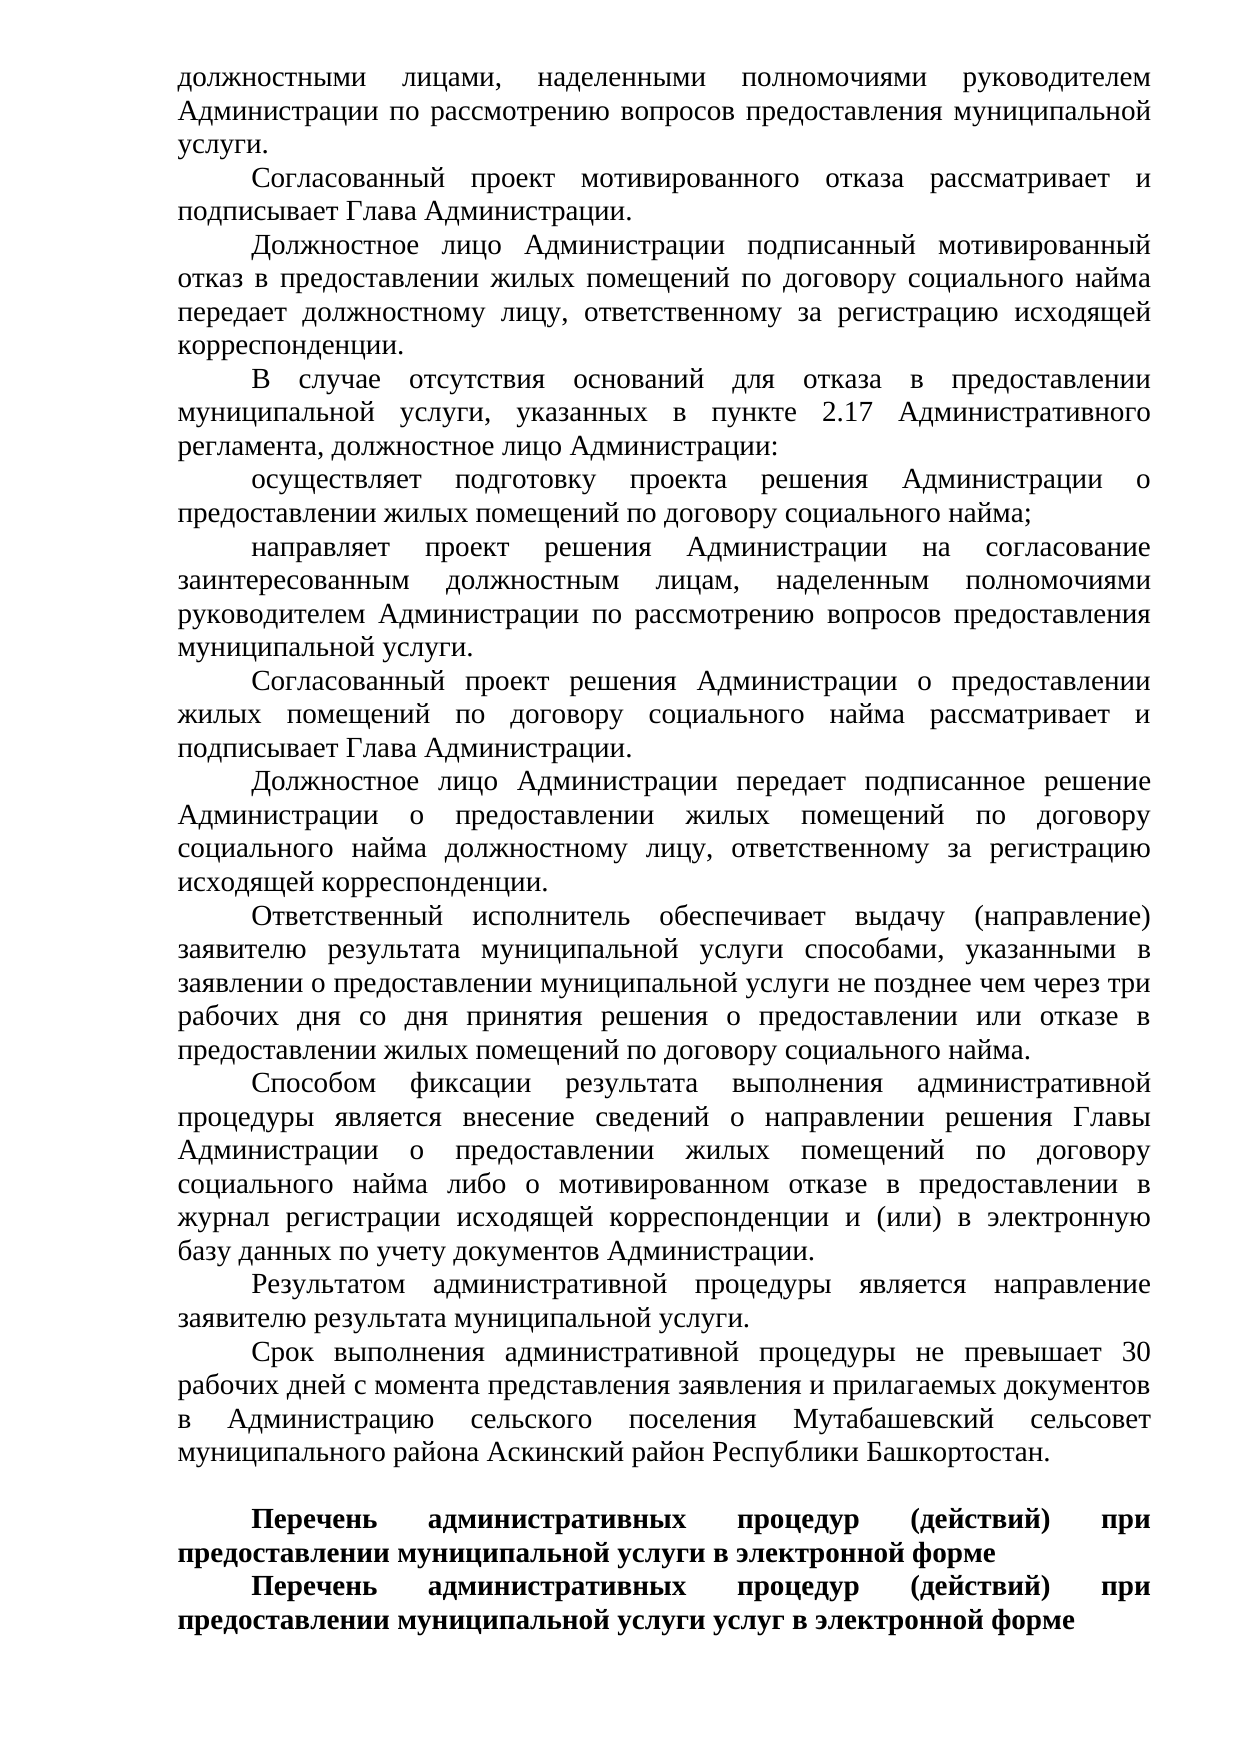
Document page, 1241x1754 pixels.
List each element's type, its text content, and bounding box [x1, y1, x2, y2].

text Результатом административной процедуры является направление заявителю результата муниципальной услуги. [177, 1267, 1152, 1334]
text Должностное лицо Администрации подписанный мотивированный отказ в предоставлении жилых помещений по договору социального найма передает должностному лицу, ответственному за регистрацию исходящей корреспонденции. [177, 227, 1152, 361]
text В случае отсутствия оснований для отказа в предоставлении муниципальной услуги, указанных в пункте 2.17 Административного регламента, должностное лицо Администрации: [177, 361, 1152, 462]
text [177, 59, 1152, 160]
text Согласованный проект решения Администрации о предоставлении жилых помещений по договору социального найма рассматривает и подписывает Глава Администрации. [177, 663, 1152, 763]
text Способом фиксации результата выполнения административной процедуры является внесение сведений о направлении решения Главы Администрации о предоставлении жилых помещений по договору социального найма либо о мотивированном отказе в предоставлении в журнал регистрации исходящей корреспонденции и (или) в электронную базу данных по учету документов Администрации. [177, 1065, 1152, 1267]
text Перечень административных процедур (действий) при предоставлении муниципальной услуги услуг в электронной форме [177, 1568, 1152, 1636]
text осуществляет подготовку проекта решения Администрации о предоставлении жилых помещений по договору социального найма; [177, 462, 1152, 529]
text направляет проект решения Администрации на согласование заинтересованным должностным лицам, наделенным полномочиями руководителем Администрации по рассмотрению вопросов предоставления муниципальной услуги. [177, 529, 1152, 663]
text Перечень административных процедур (действий) при предоставлении муниципальной услуги в электронной форме [177, 1501, 1152, 1568]
text Согласованный проект мотивированного отказа рассматривает и подписывает Глава Администрации. [177, 160, 1152, 227]
text Должностное лицо Администрации передает подписанное решение Администрации о предоставлении жилых помещений по договору социального найма должностному лицу, ответственному за регистрацию исходящей корреспонденции. [177, 763, 1152, 898]
text Ответственный исполнитель обеспечивает выдачу (направление) заявителю результата муниципальной услуги способами, указанными в заявлении о предоставлении муниципальной услуги не позднее чем через три рабочих дня со дня принятия решения о предоставлении или отказе в предоставлении жилых помещений по договору социального найма. [177, 898, 1152, 1065]
text Срок выполнения административной процедуры не превышает 30 рабочих дней с момента представления заявления и прилагаемых документов в Администрацию сельского поселения Мутабашевский сельсовет муниципального района Аскинский район Республики Башкортостан. [177, 1334, 1152, 1468]
